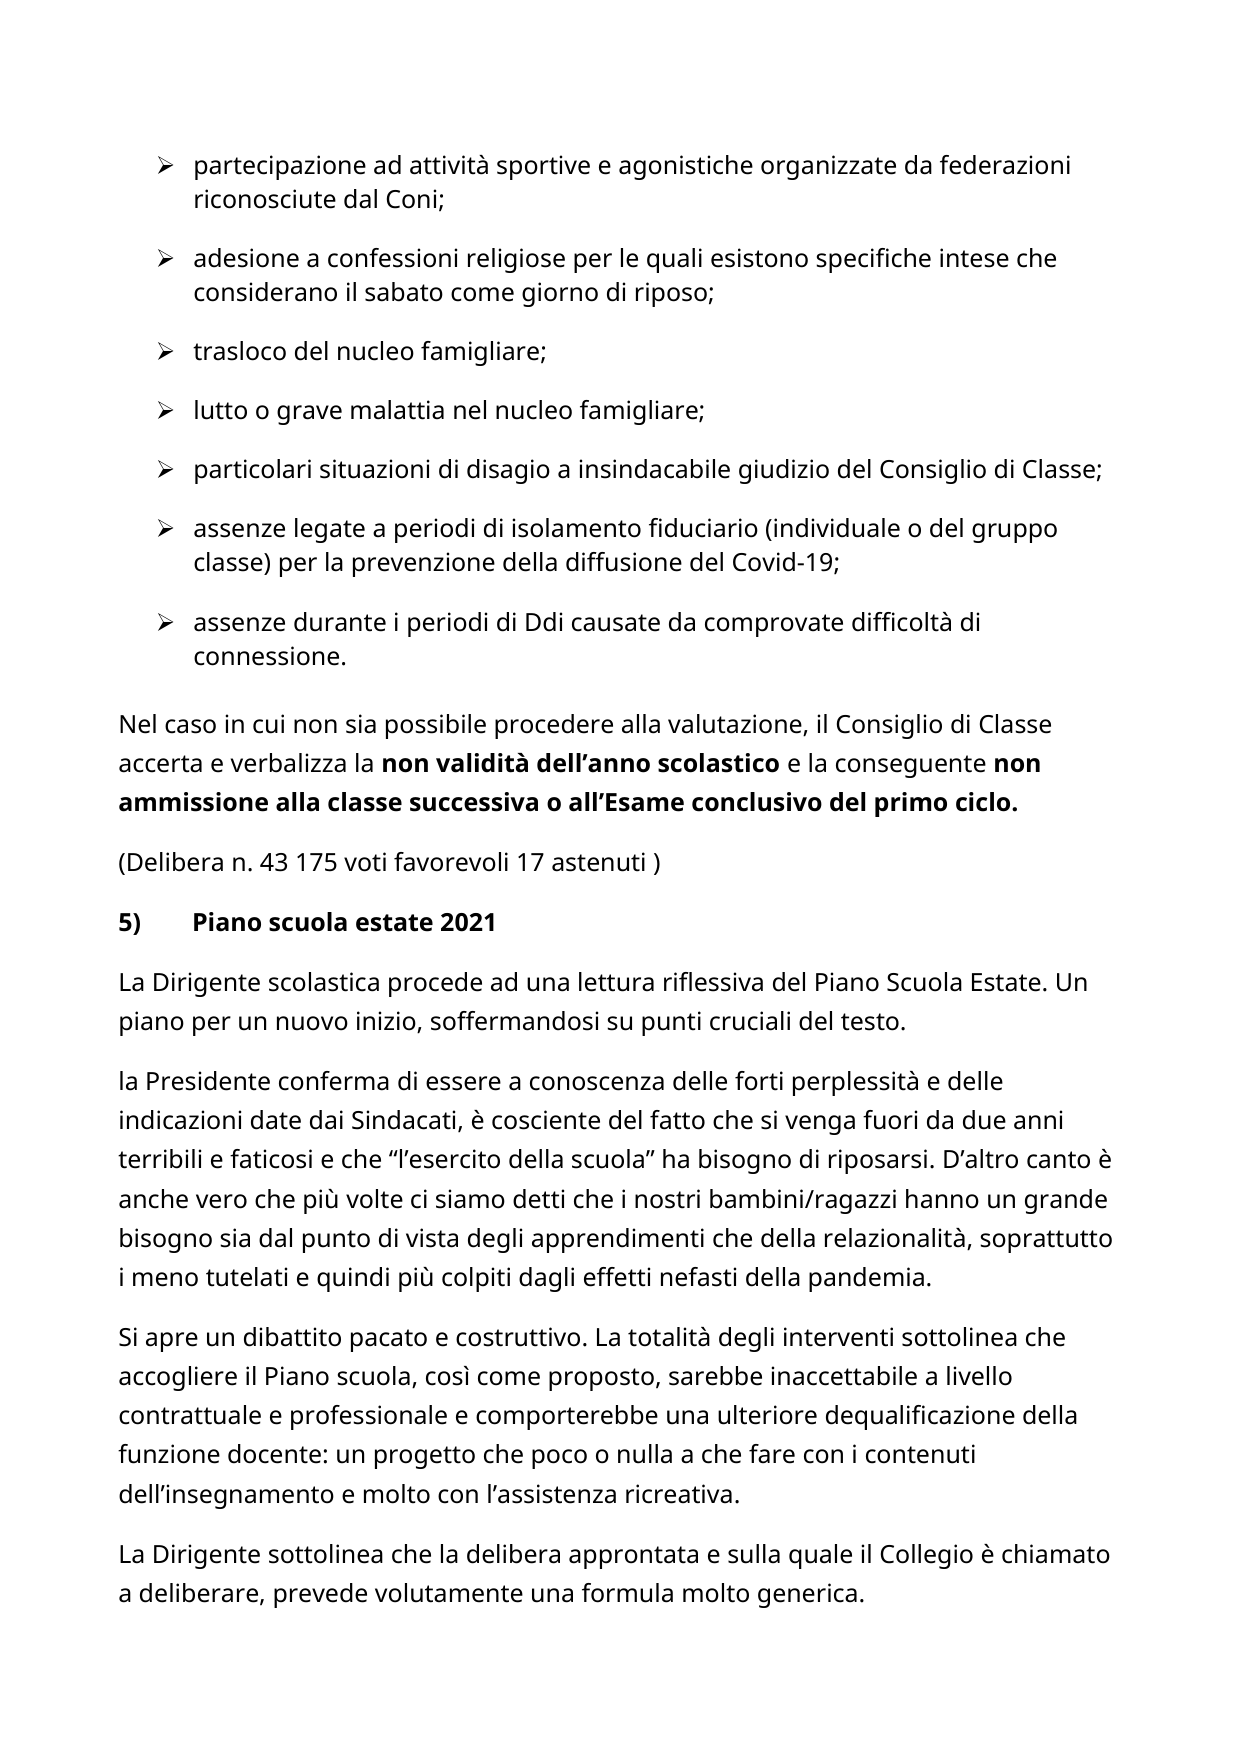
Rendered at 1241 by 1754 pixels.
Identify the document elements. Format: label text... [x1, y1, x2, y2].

list assenze legate a periodi di isolamento fiduciario (individuale o del gruppo classe) per la prevenzione della diffusione del Covid-19; [156, 511, 1122, 579]
list particolari situazioni di disagio a insindacabile giudizio del Consiglio di Classe; [156, 452, 1122, 486]
list assenze durante i periodi di Ddi causate da comprovate difficoltà di connessione. [156, 604, 1122, 672]
list lutto o grave malattia nel nucleo famigliare; [156, 393, 1122, 427]
list partecipazione ad attività sportive e agonistiche organizzate da federazioni riconosciute dal Coni; [156, 148, 1122, 216]
text la Presidente conferma di essere a conoscenza delle forti perplessità e delle indicazioni date dai Sindacati, è cosciente del fatto che si venga fuori da due anni terribili e faticosi e che “l’esercito della scuola” ha bisogno di riposarsi. D’altro canto è anche vero che più volte ci siamo detti che i nostri bambini/ragazzi hanno un grande bisogno sia dal punto di vista degli apprendimenti che della relazionalità, soprattutto i meno tutelati e quindi più colpiti dagli effetti nefasti della pandemia. [118, 1064, 1122, 1294]
text 5) Piano scuola estate 2021 [118, 905, 1122, 939]
list adesione a confessioni religiose per le quali esistono specifiche intese che considerano il sabato come giorno di riposo; [156, 241, 1122, 309]
text (Delibera n. 43 175 voti favorevoli 17 astenuti ) [118, 845, 1122, 879]
text La Dirigente sottolinea che la delibera approntata e sulla quale il Collegio è chiamato a deliberare, prevede volutamente una formula molto generica. [118, 1536, 1122, 1609]
list trasloco del nucleo famigliare; [156, 334, 1122, 368]
text Nel caso in cui non sia possibile procedere alla valutazione, il Consiglio di Classe accerta e verbalizza la non validità dell’anno scolastico e la conseguente non ammissione alla classe successiva o all’Esame conclusivo del primo ciclo. [118, 706, 1122, 819]
text La Dirigente scolastica procede ad una lettura riflessiva del Piano Scuola Estate. Un piano per un nuovo inizio, soffermandosi su punti cruciali del testo. [118, 965, 1122, 1038]
text Si apre un dibattito pacato e costruttivo. La totalità degli interventi sottolinea che accogliere il Piano scuola, così come proposto, sarebbe inaccettabile a livello contrattuale e professionale e comporterebbe una ulteriore dequalificazione della funzione docente: un progetto che poco o nulla a che fare con i contenuti dell’insegnamento e molto con l’assistenza ricreativa. [118, 1320, 1122, 1510]
